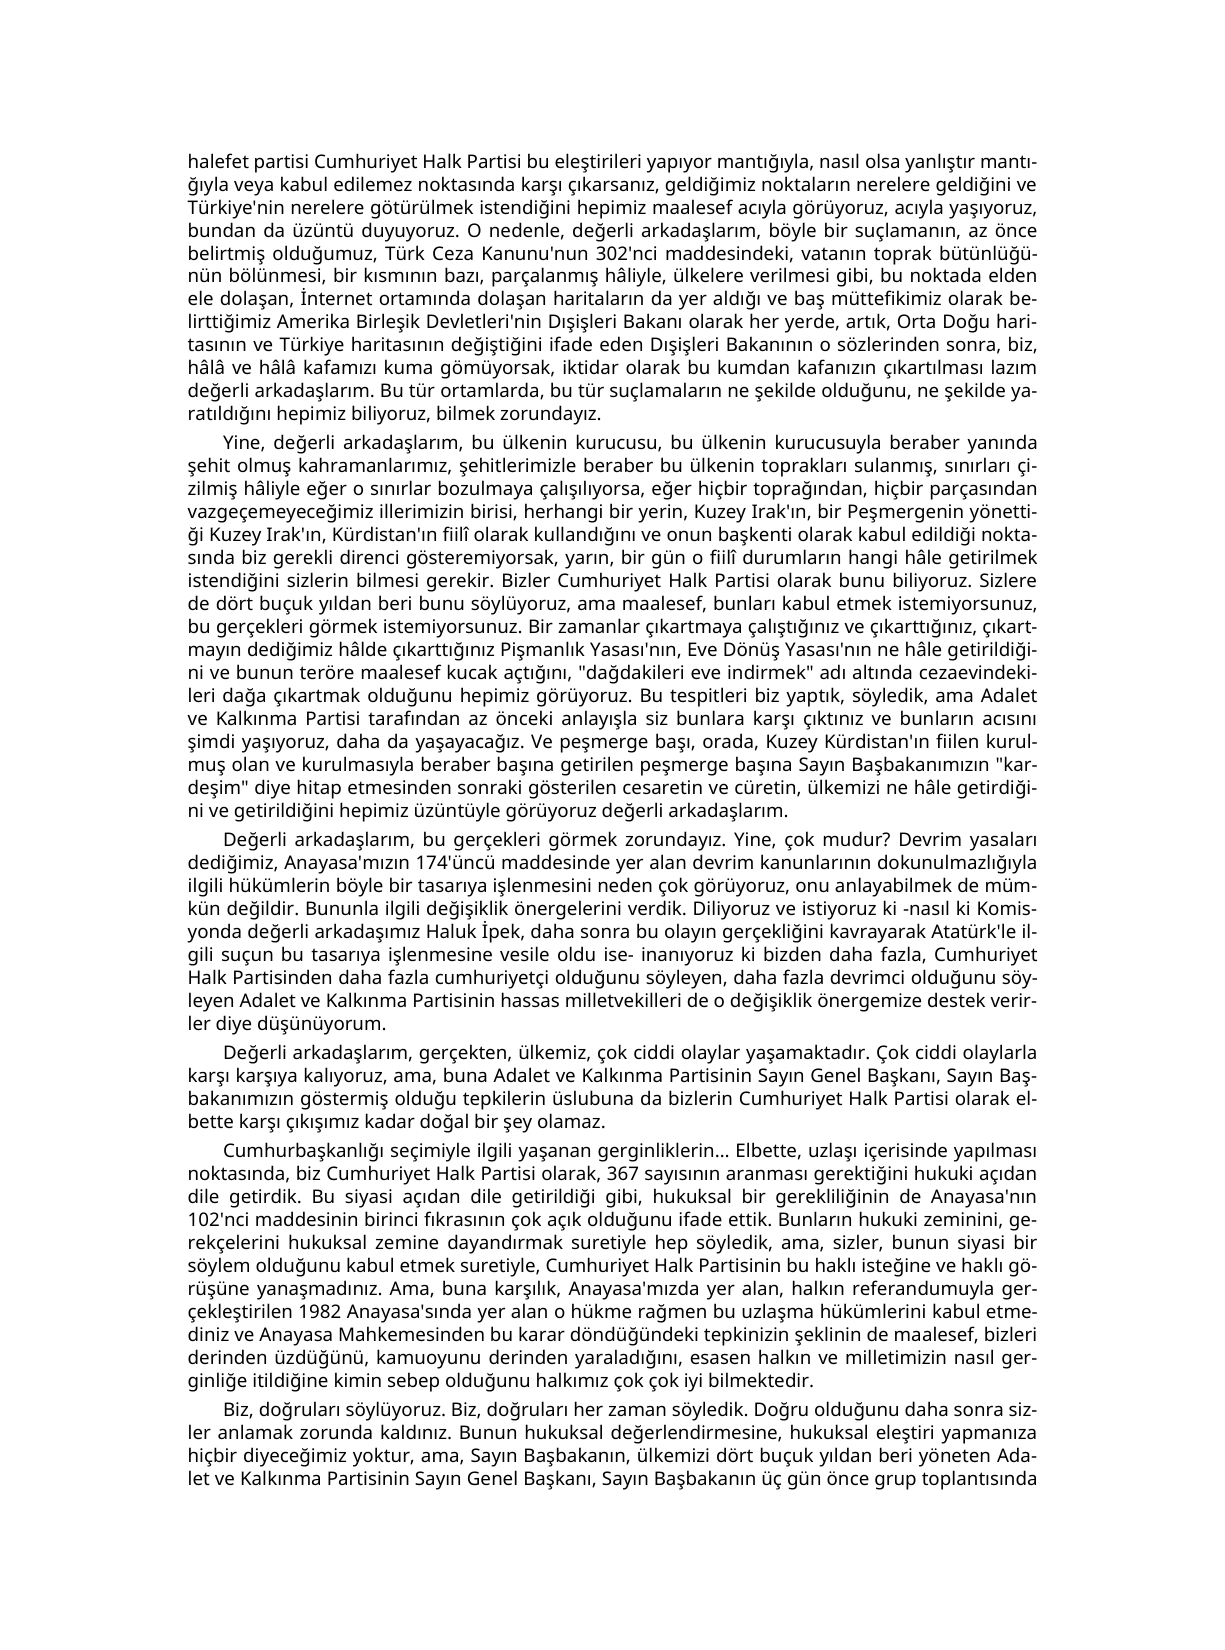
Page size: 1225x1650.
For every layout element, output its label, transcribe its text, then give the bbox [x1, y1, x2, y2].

text Değerli arkadaşlarım, gerçekten, ülkemiz, çok ciddi olaylar yaşamaktadır. Çok ciddi olaylarla karşı karşıya kalıyoruz, ama, buna Adalet ve Kalkınma Partisinin Sayın Genel Başkanı, Sayın Başbakanımızın göstermiş olduğu tepkilerin üslubuna da bizlerin Cumhuriyet Halk Partisi olarak elbette karşı çıkışımız kadar doğal bir şey olamaz. [187, 1041, 1037, 1133]
text Değerli arkadaşlarım, bu gerçekleri görmek zorundayız. Yine, çok mudur? Devrim yasaları dediğimiz, Anayasa'mızın 174'üncü maddesinde yer alan devrim kanunlarının dokunulmazlığıyla ilgili hükümlerin böyle bir tasarıya işlenmesini neden çok görüyoruz, onu anlayabilmek de mümkün değildir. Bununla ilgili değişiklik önergelerini verdik. Diliyoruz ve istiyoruz ki -nasıl ki Komisyonda değerli arkadaşımız Haluk İpek, daha sonra bu olayın gerçekliğini kavrayarak Atatürk'le ilgili suçun bu tasarıya işlenmesine vesile oldu ise- inanıyoruz ki bizden daha fazla, Cumhuriyet Halk Partisinden daha fazla cumhuriyetçi olduğunu söyleyen, daha fazla devrimci olduğunu söyleyen Adalet ve Kalkınma Partisinin hassas milletvekilleri de o değişiklik önergemize destek verirler diye düşünüyorum. [187, 828, 1037, 1035]
text Cumhurbaşkanlığı seçimiyle ilgili yaşanan gerginliklerin… Elbette, uzlaşı içerisinde yapılması noktasında, biz Cumhuriyet Halk Partisi olarak, 367 sayısının aranması gerektiğini hukuki açıdan dile getirdik. Bu siyasi açıdan dile getirildiği gibi, hukuksal bir gerekliliğinin de Anayasa'nın 102'nci maddesinin birinci fıkrasının çok açık olduğunu ifade ettik. Bunların hukuki zeminini, gerekçelerini hukuksal zemine dayandırmak suretiyle hep söyledik, ama, sizler, bunun siyasi bir söylem olduğunu kabul etmek suretiyle, Cumhuriyet Halk Partisinin bu haklı isteğine ve haklı görüşüne yanaşmadınız. Ama, buna karşılık, Anayasa'mızda yer alan, halkın referandumuyla gerçekleştirilen 1982 Anayasa'sında yer alan o hükme rağmen bu uzlaşma hükümlerini kabul etmediniz ve Anayasa Mahkemesinden bu karar döndüğündeki tepkinizin şeklinin de maalesef, bizleri derinden üzdüğünü, kamuoyunu derinden yaraladığını, esasen halkın ve milletimizin nasıl gerginliğe itildiğine kimin sebep olduğunu halkımız çok çok iyi bilmektedir. [187, 1139, 1037, 1392]
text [187, 150, 1037, 425]
text Yine, değerli arkadaşlarım, bu ülkenin kurucusu, bu ülkenin kurucusuyla beraber yanında şehit olmuş kahramanlarımız, şehitlerimizle beraber bu ülkenin toprakları sulanmış, sınırları çizilmiş hâliyle eğer o sınırlar bozulmaya çalışılıyorsa, eğer hiçbir toprağından, hiçbir parçasından vazgeçemeyeceğimiz illerimizin birisi, herhangi bir yerin, Kuzey Irak'ın, bir Peşmergenin yönettiği Kuzey Irak'ın, Kürdistan'ın fiilî olarak kullandığını ve onun başkenti olarak kabul edildiği noktasında biz gerekli direnci gösteremiyorsak, yarın, bir gün o fiilî durumların hangi hâle getirilmek istendiğini sizlerin bilmesi gerekir. Bizler Cumhuriyet Halk Partisi olarak bunu biliyoruz. Sizlere de dört buçuk yıldan beri bunu söylüyoruz, ama maalesef, bunları kabul etmek istemiyorsunuz, bu gerçekleri görmek istemiyorsunuz. Bir zamanlar çıkartmaya çalıştığınız ve çıkarttığınız, çıkartmayın dediğimiz hâlde çıkarttığınız Pişmanlık Yasası'nın, Eve Dönüş Yasası'nın ne hâle getirildiğini ve bunun teröre maalesef kucak açtığını, "dağdakileri eve indirmek" adı altında cezaevindekileri dağa çıkartmak olduğunu hepimiz görüyoruz. Bu tespitleri biz yaptık, söyledik, ama Adalet ve Kalkınma Partisi tarafından az önceki anlayışla siz bunlara karşı çıktınız ve bunların acısını şimdi yaşıyoruz, daha da yaşayacağız. Ve peşmerge başı, orada, Kuzey Kürdistan'ın fiilen kurulmuş olan ve kurulmasıyla beraber başına getirilen peşmerge başına Sayın Başbakanımızın "kardeşim" diye hitap etmesinden sonraki gösterilen cesaretin ve cüretin, ülkemizi ne hâle getirdiğini ve getirildiğini hepimiz üzüntüyle görüyoruz değerli arkadaşlarım. [187, 431, 1037, 822]
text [187, 1398, 1037, 1490]
